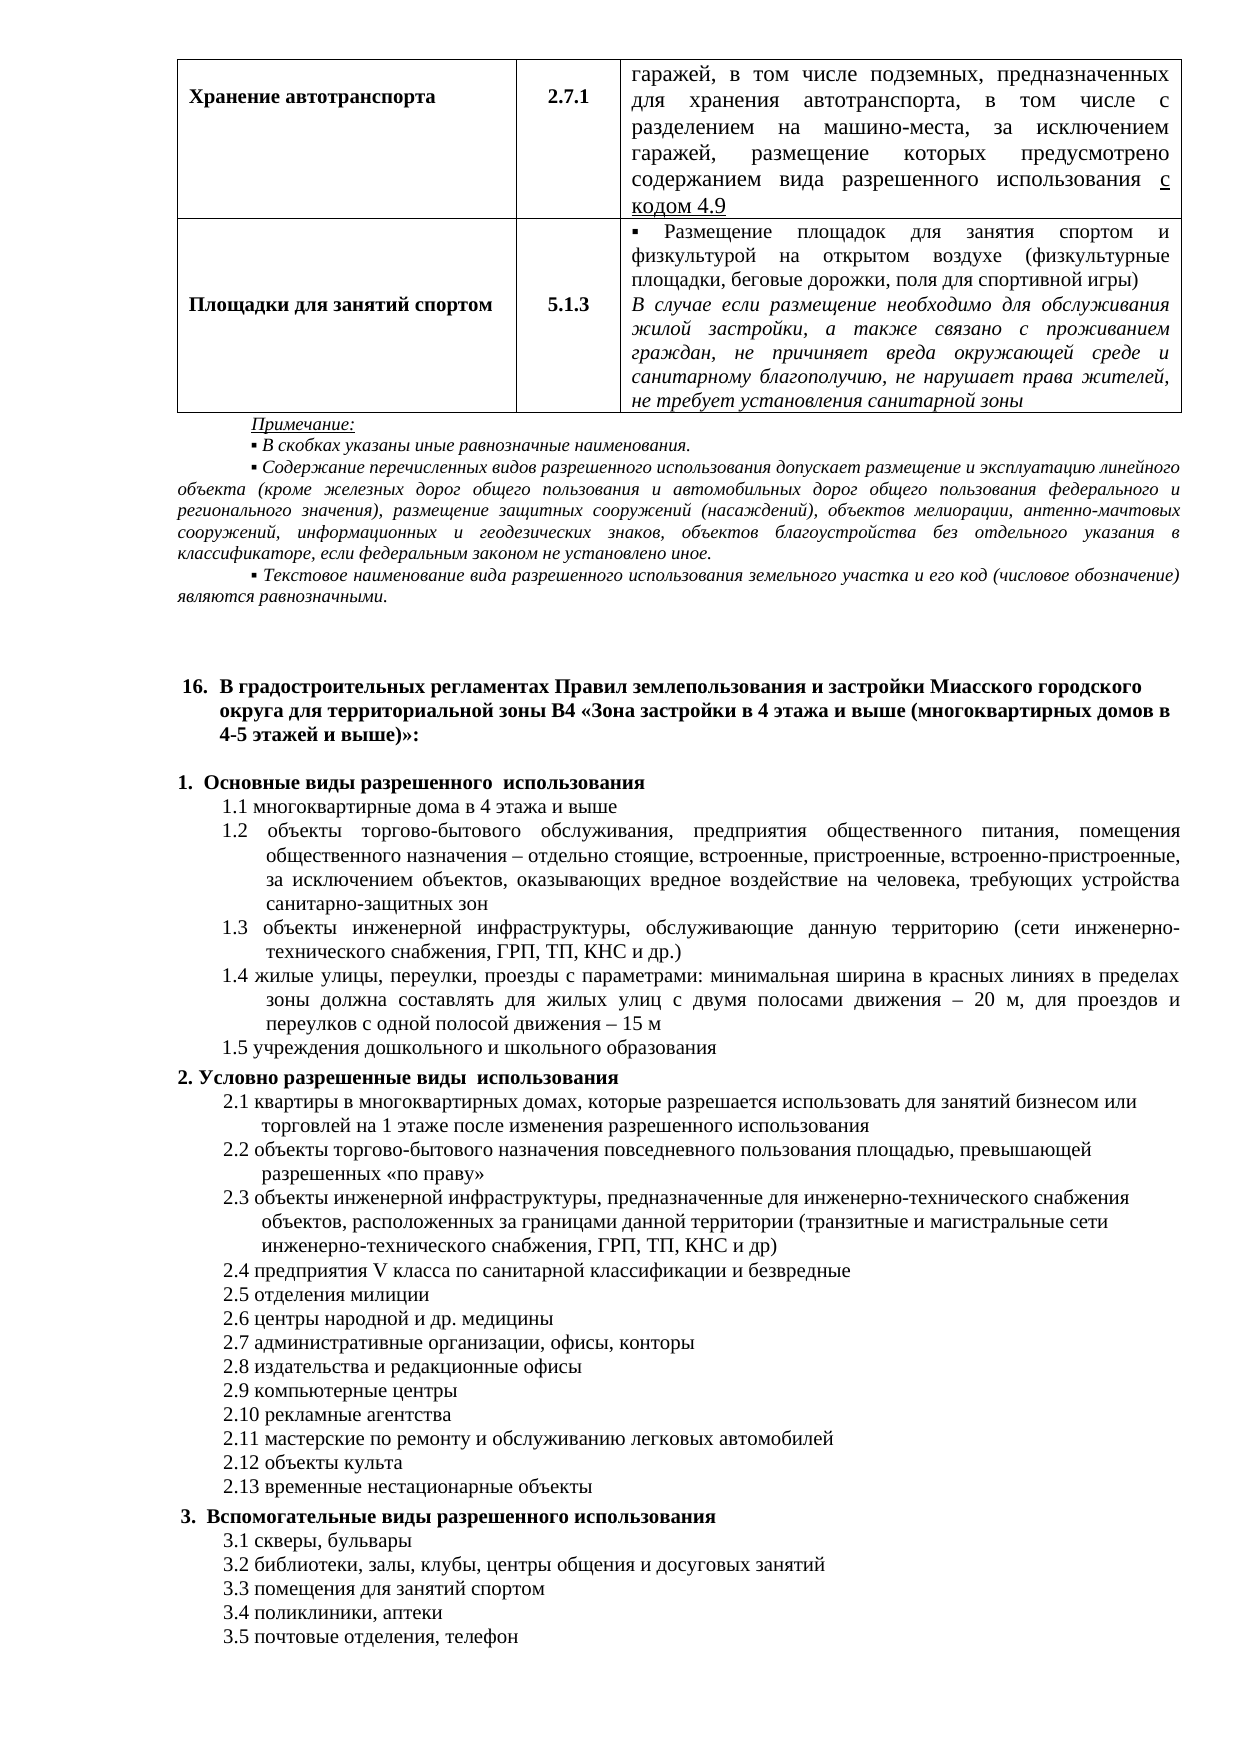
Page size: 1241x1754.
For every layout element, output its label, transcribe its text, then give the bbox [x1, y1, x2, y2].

text 2.9 компьютерные центры [177, 1378, 1181, 1402]
text 2.3 объекты инженерной инфраструктуры, предназначенные для инженерно-технического снабжения объектов, расположенных за границами данной территории (транзитные и магистральные сети инженерно-технического снабжения, ГРП, ТП, КНС и др) [223, 1185, 1181, 1257]
list В градостроительных регламентах Правил землепользования и застройки Миасского городского округа для территориальной зоны В4 «Зона застройки в 4 этажа и выше (многоквартирных домов в 4-5 этажей и выше)»: [182, 674, 1181, 746]
text ▪ Содержание перечисленных видов разрешенного использования допускает размещение и эксплуатацию линейного объекта (кроме железных дорог общего пользования и автомобильных дорог общего пользования федерального и регионального значения), размещение защитных сооружений (насаждений), объектов мелиорации, антенно-мачтовых сооружений, информационных и геодезических знаков, объектов благоустройства без отдельного указания в классификаторе, если федеральным законом не установлено иное. [177, 456, 1181, 564]
text 2.7 административные организации, офисы, конторы [177, 1330, 1181, 1354]
text 2.12 объекты культа [177, 1450, 1181, 1474]
text 2.8 издательства и редакционные офисы [177, 1354, 1181, 1378]
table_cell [621, 60, 1181, 218]
text 2.4 предприятия V класса по санитарной классификации и безвредные [177, 1257, 1181, 1282]
text 1.2 объекты торгово-бытового обслуживания, предприятия общественного питания, помещения общественного назначения – отдельно стоящие, встроенные, пристроенные, встроенно-пристроенные, за исключением объектов, оказывающих вредное воздействие на человека, требующих устройства санитарно-защитных зон [222, 818, 1181, 915]
text 2.1 квартиры в многоквартирных домах, которые разрешается использовать для занятий бизнесом или торговлей на 1 этаже после изменения разрешенного использования [223, 1089, 1181, 1137]
table_cell 5.1.3 [517, 219, 620, 412]
text 3. Вспомогательные виды разрешенного использования [180, 1504, 1181, 1528]
text 1.5 учреждения дошкольного и школьного образования [222, 1035, 1181, 1059]
text 2.11 мастерские по ремонту и обслуживанию легковых автомобилей [177, 1426, 1181, 1450]
text 2.5 отделения милиции [177, 1282, 1181, 1306]
text 3.5 почтовые отделения, телефон [177, 1624, 1181, 1648]
text 3.1 скверы, бульвары [177, 1528, 1181, 1552]
text 2.2 объекты торгово-бытового назначения повседневного пользования площадью, превышающей разрешенных «по праву» [223, 1137, 1181, 1185]
text 2. Условно разрешенные виды использования [177, 1065, 1181, 1089]
text ▪ Текстовое наименование вида разрешенного использования земельного участка и его код (числовое обозначение) являются равнозначными. [177, 564, 1181, 607]
table_cell Площадки для занятий спортом [178, 219, 516, 412]
table_cell 2.7.1 [517, 60, 620, 218]
text Примечание: [177, 413, 1181, 434]
text 1.3 объекты инженерной инфраструктуры, обслуживающие данную территорию (сети инженерно-технического снабжения, ГРП, ТП, КНС и др.) [222, 915, 1181, 963]
text 1. Основные виды разрешенного использования [177, 770, 1181, 794]
text 1.4 жилые улицы, переулки, проезды с параметрами: минимальная ширина в красных линиях в пределах зоны должна составлять для жилых улиц с двумя полосами движения – 20 м, для проездов и переулков с одной полосой движения – 15 м [222, 963, 1181, 1035]
text 3.4 поликлиники, аптеки [177, 1600, 1181, 1624]
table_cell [178, 60, 516, 218]
text 2.13 временные нестационарные объекты [177, 1474, 1181, 1498]
text 2.6 центры народной и др. медицины [177, 1306, 1181, 1330]
text 3.3 помещения для занятий спортом [177, 1576, 1181, 1600]
text ▪ В скобках указаны иные равнозначные наименования. [177, 434, 1181, 456]
table_cell ▪ Размещение площадок для занятия спортом и физкультурой на открытом воздухе (физкультурные площадки, беговые дорожки, поля для спортивной игры) В случае если размещение необходимо для обслуживания жилой застройки, а также связано с проживанием граждан, не причиняет вреда окружающей среде и санитарному благополучию, не нарушает права жителей, не требует установления санитарной зоны [621, 219, 1181, 412]
text 1.1 многоквартирные дома в 4 этажа и выше [222, 794, 1181, 818]
text 3.2 библиотеки, залы, клубы, центры общения и досуговых занятий [177, 1552, 1181, 1576]
text 2.10 рекламные агентства [177, 1402, 1181, 1426]
